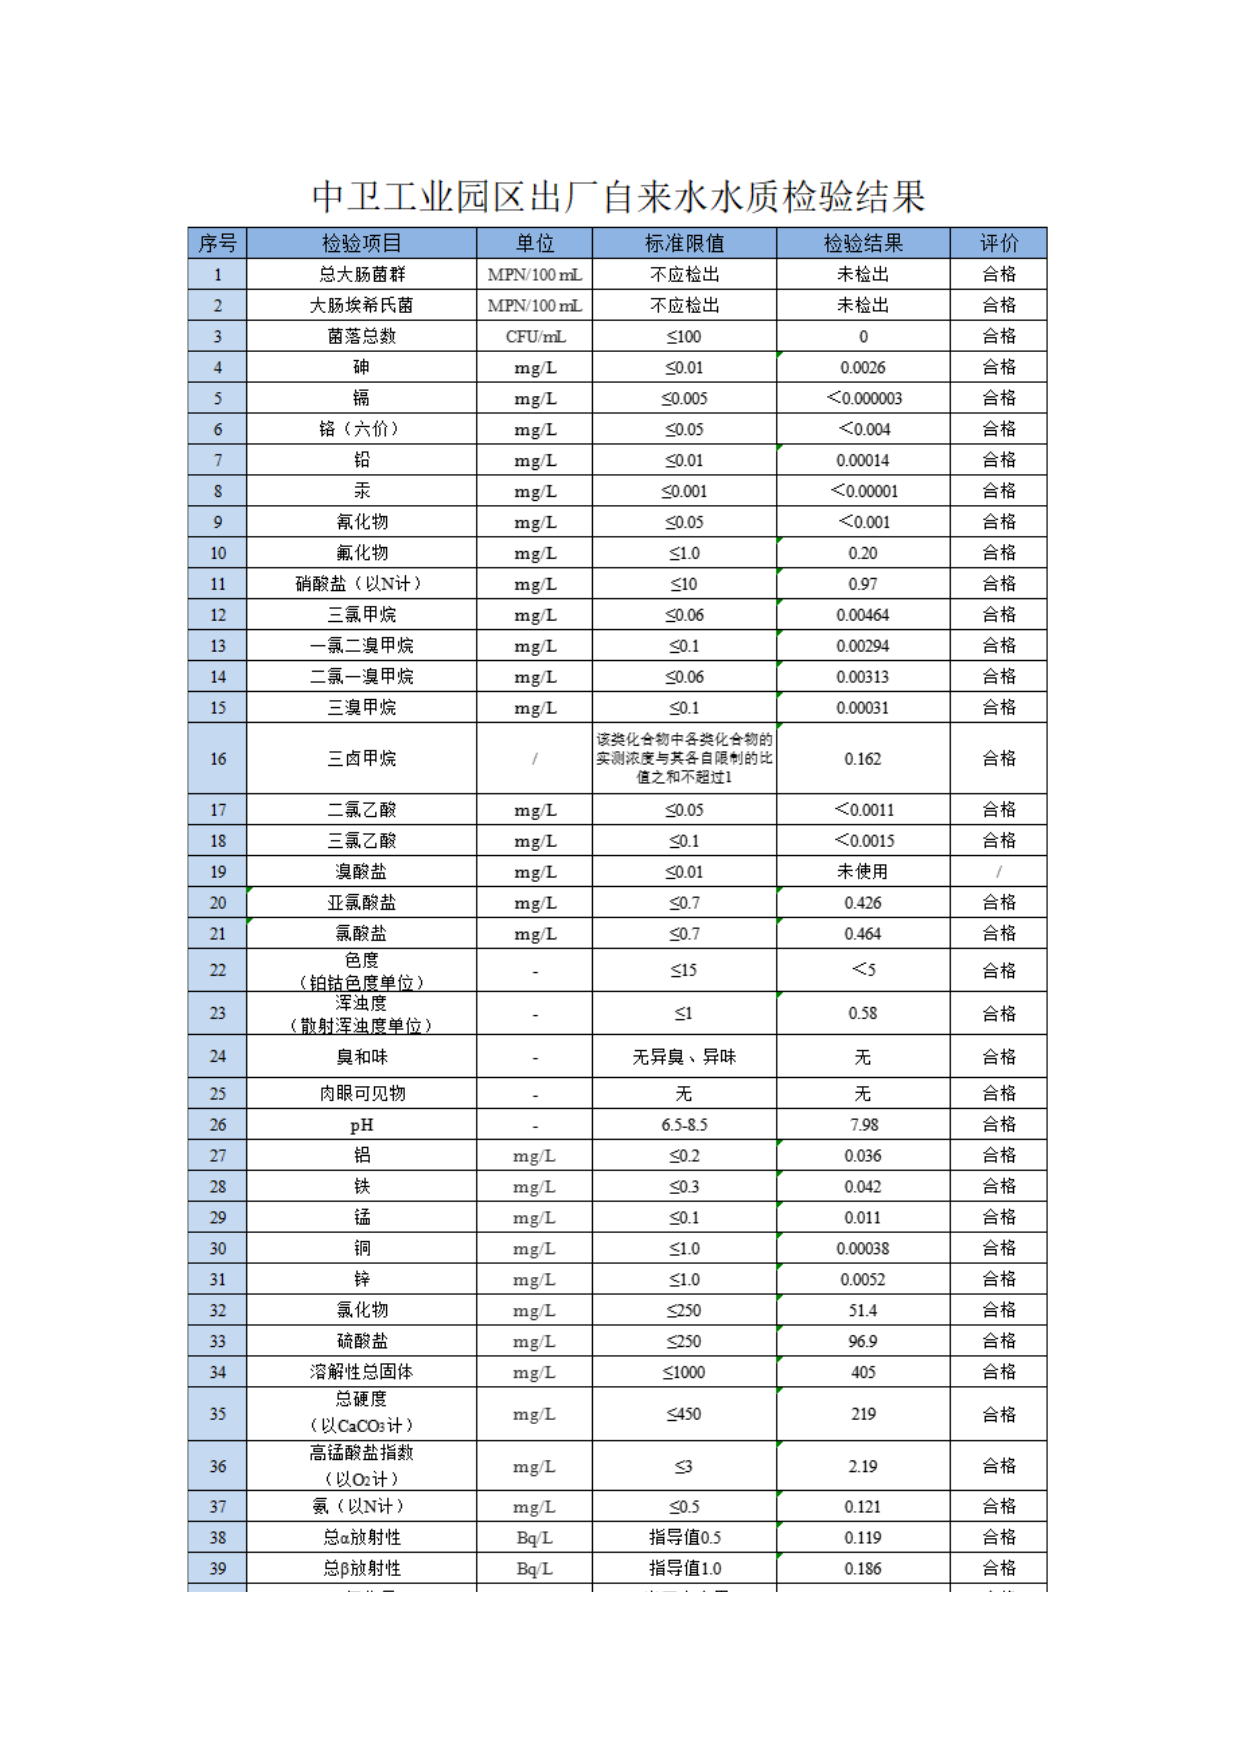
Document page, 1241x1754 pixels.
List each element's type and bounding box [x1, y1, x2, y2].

picture [187, 162, 1048, 1592]
